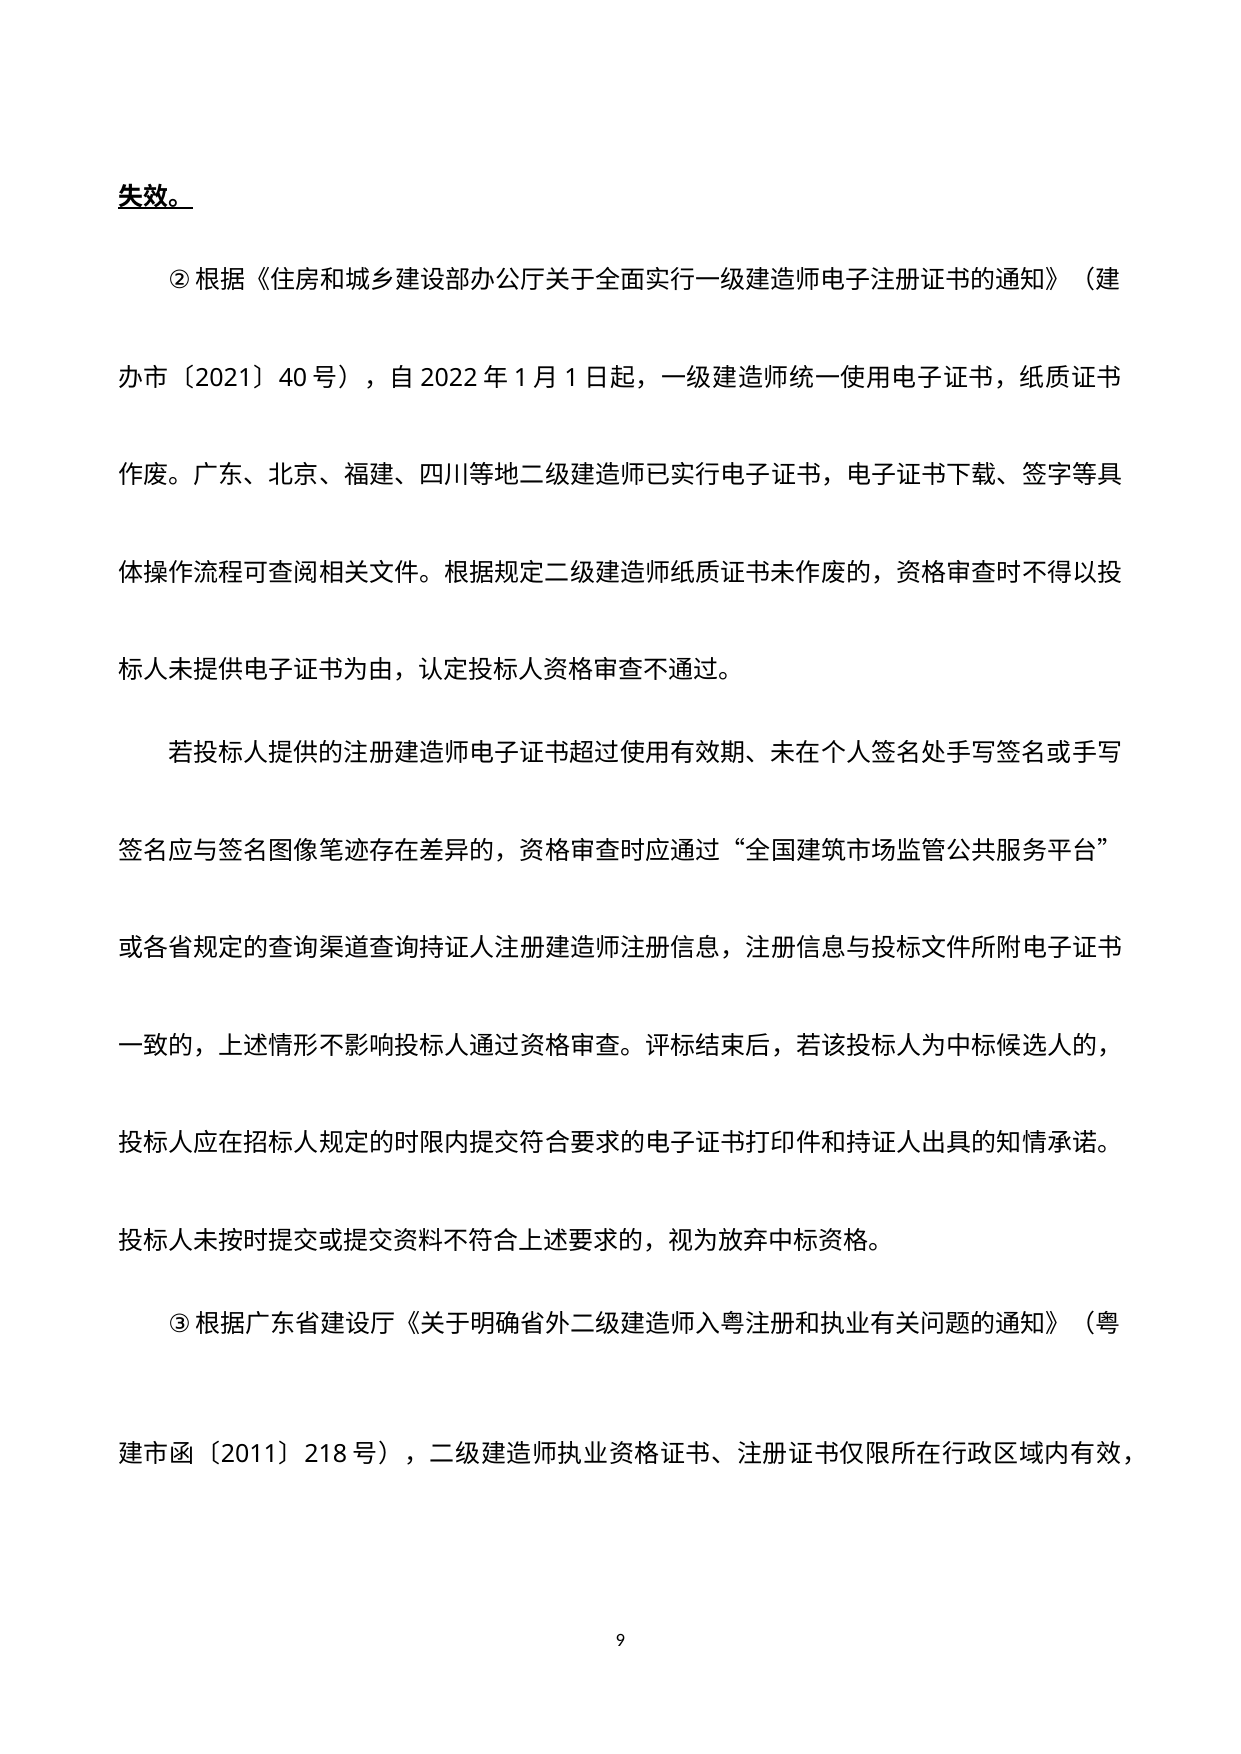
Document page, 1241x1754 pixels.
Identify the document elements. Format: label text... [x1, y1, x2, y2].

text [118, 1289, 1122, 1484]
text ②根据《住房和城乡建设部办公厅关于全面实行一级建造师电子注册证书的通知》（建办市〔2021〕40号），自2022年1月1日起，一级建造师统一使用电子证书，纸质证书作废。广东、北京、福建、四川等地二级建造师已实行电子证书，电子证书下载、签字等具体操作流程可查阅相关文件。根据规定二级建造师纸质证书未作废的，资格审查时不得以投标人未提供电子证书为由，认定投标人资格审查不通过。 [118, 245, 1122, 700]
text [118, 162, 1122, 227]
text 若投标人提供的注册建造师电子证书超过使用有效期、未在个人签名处手写签名或手写签名应与签名图像笔迹存在差异的，资格审查时应通过“全国建筑市场监管公共服务平台”或各省规定的查询渠道查询持证人注册建造师注册信息，注册信息与投标文件所附电子证书一致的，上述情形不影响投标人通过资格审查。评标结束后，若该投标人为中标候选人的，投标人应在招标人规定的时限内提交符合要求的电子证书打印件和持证人出具的知情承诺。投标人未按时提交或提交资料不符合上述要求的，视为放弃中标资格。 [118, 718, 1122, 1271]
